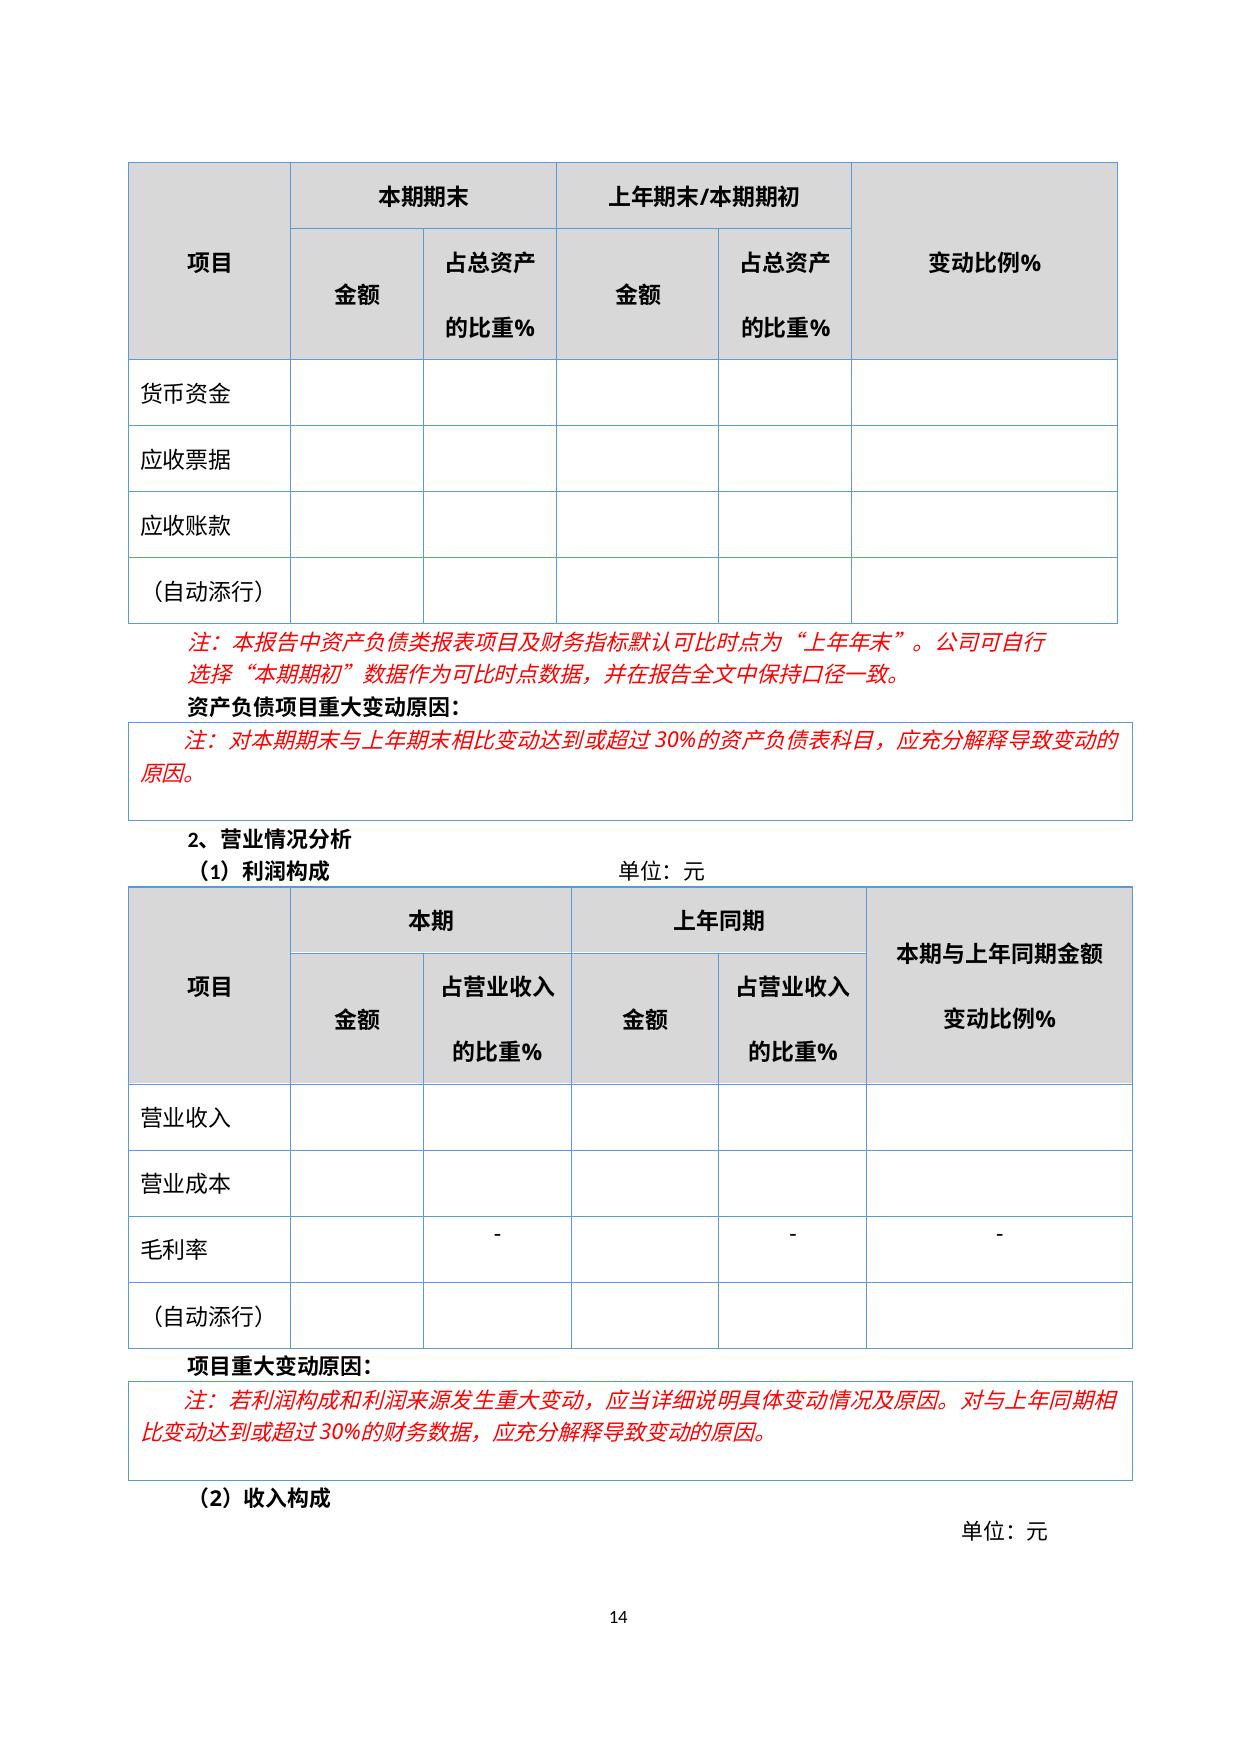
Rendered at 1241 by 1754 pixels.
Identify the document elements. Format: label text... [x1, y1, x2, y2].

table_cell [867, 1151, 1132, 1216]
table_header 上年期末/本期期初 [557, 163, 851, 228]
table_header 本期与上年同期金额 变动比例% [867, 888, 1132, 1083]
text （1）利润构成 单位：元 [187, 854, 1048, 886]
table_cell 营业成本 [129, 1151, 290, 1216]
table_cell [291, 360, 423, 425]
table_cell 占总资产的比重% [424, 229, 556, 359]
table_cell 营业收入 [129, 1085, 290, 1149]
table_cell [291, 1151, 423, 1216]
table_cell [291, 426, 423, 491]
text 单位：元 [187, 1513, 1048, 1546]
table_cell [557, 426, 718, 491]
table_cell [867, 1283, 1132, 1348]
table_cell [867, 1085, 1132, 1149]
text （2）收入构成 [187, 1481, 1048, 1513]
table_cell [291, 1217, 423, 1282]
table_cell [852, 426, 1117, 491]
table_cell [572, 1151, 718, 1216]
table_cell （自动添行） [129, 558, 290, 623]
table_cell [572, 1085, 718, 1149]
table_cell [719, 1151, 866, 1216]
table_cell [557, 492, 718, 557]
table_cell [424, 1283, 571, 1348]
table_cell [291, 1283, 423, 1348]
table_cell [291, 1085, 423, 1149]
table_cell 金额 [291, 954, 423, 1083]
table_cell 占营业收入 的比重% [424, 954, 571, 1083]
table_cell [424, 360, 556, 425]
table_cell 占营业收入 的比重% [719, 954, 866, 1083]
table_cell [719, 492, 851, 557]
table_cell [852, 558, 1117, 623]
table_header 本期期末 [291, 163, 556, 228]
text 项目重大变动原因： [187, 1349, 1048, 1381]
table_cell [719, 360, 851, 425]
table_cell 金额 [291, 229, 423, 359]
table_cell [572, 1217, 718, 1282]
text 注：本报告中资产负债类报表项目及财务指标默认可比时点为“上年年末”。公司可自行选择“本期期初”数据作为可比时点数据，并在报告全文中保持口径一致。 [187, 624, 1048, 689]
table_cell [291, 558, 423, 623]
table_cell [424, 492, 556, 557]
table_header 项目 [129, 888, 290, 1083]
table_cell [557, 558, 718, 623]
table_cell - [719, 1217, 866, 1282]
table_header 本期 [291, 888, 571, 952]
table_cell [557, 360, 718, 425]
table_cell 占总资产的比重% [719, 229, 851, 359]
table_cell [424, 1151, 571, 1216]
table_cell 毛利率 [129, 1217, 290, 1282]
table_cell - [424, 1217, 571, 1282]
table_cell [852, 492, 1117, 557]
table_header 注：对本期期末与上年期末相比变动达到或超过30%的资产负债表科目，应充分解释导致变动的原因。 [129, 723, 1132, 820]
table_cell - [867, 1217, 1132, 1282]
table_cell 应收账款 [129, 492, 290, 557]
table_cell [719, 558, 851, 623]
table_cell [719, 426, 851, 491]
table_cell [424, 1085, 571, 1149]
table_cell 金额 [572, 954, 718, 1083]
table_cell [852, 360, 1117, 425]
table_cell 货币资金 [129, 360, 290, 425]
table_header 变动比例% [852, 163, 1117, 359]
table_cell 金额 [557, 229, 718, 359]
table_header 注：若利润构成和利润来源发生重大变动，应当详细说明具体变动情况及原因。对与上年同期相比变动达到或超过30%的财务数据，应充分解释导致变动的原因。 [129, 1382, 1132, 1480]
table_header 上年同期 [572, 888, 866, 952]
table_cell （自动添行） [129, 1283, 290, 1348]
table_header 项目 [129, 163, 290, 359]
table_cell [719, 1283, 866, 1348]
table_cell [719, 1085, 866, 1149]
text 2、营业情况分析 [187, 821, 1048, 854]
table_cell [424, 558, 556, 623]
table_cell 应收票据 [129, 426, 290, 491]
table_cell [291, 492, 423, 557]
text 资产负债项目重大变动原因： [187, 689, 1048, 722]
table_cell [424, 426, 556, 491]
table_cell [572, 1283, 718, 1348]
